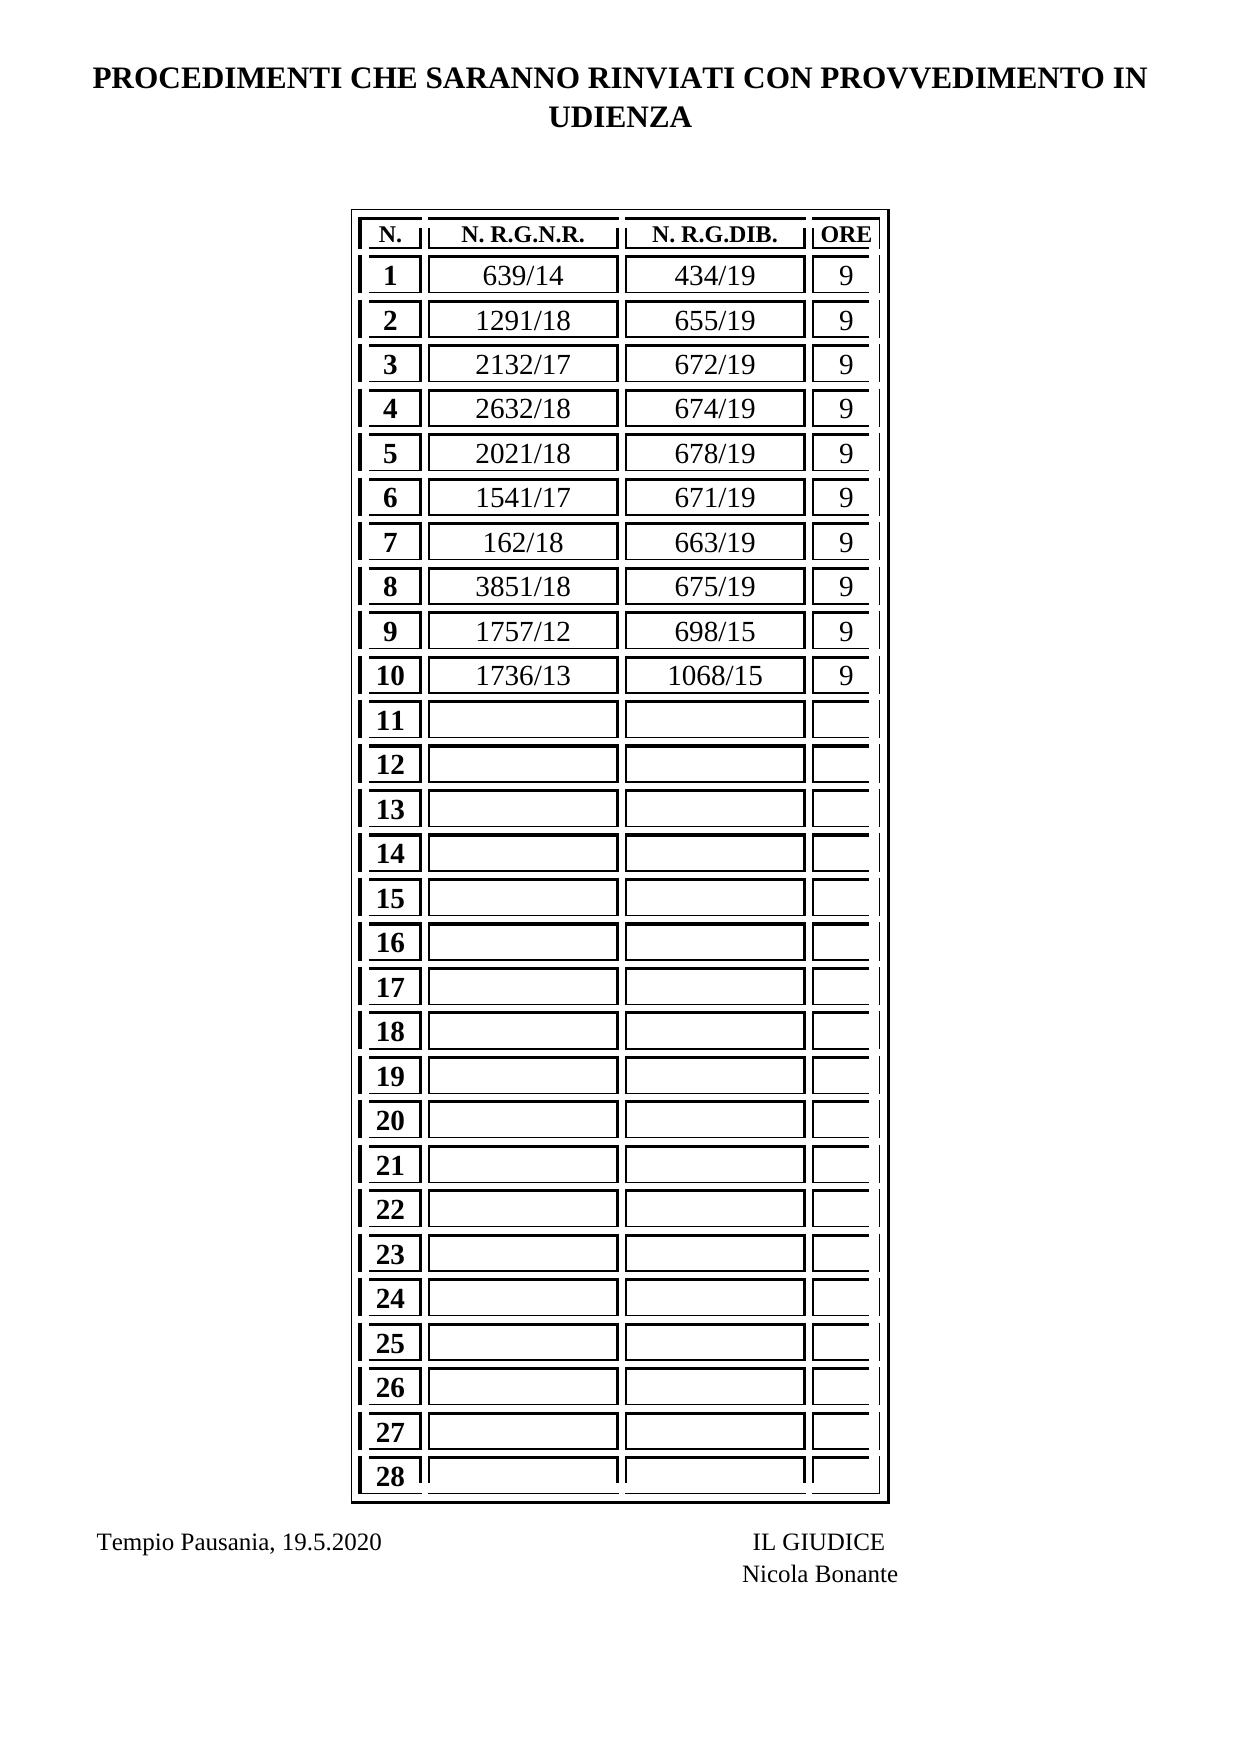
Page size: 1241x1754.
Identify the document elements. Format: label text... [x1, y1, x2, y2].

table_cell 14 [356, 826, 424, 870]
table_cell [621, 781, 808, 826]
table_cell 9 [808, 603, 884, 648]
table_cell [621, 1093, 808, 1137]
table_cell [621, 1048, 808, 1092]
table_cell [621, 959, 808, 1003]
table_cell 25 [356, 1315, 424, 1359]
table_cell [621, 870, 808, 914]
table_cell 9 [808, 247, 884, 292]
table_cell 9 [808, 648, 884, 692]
table_cell [424, 1404, 621, 1448]
table_cell 3 [356, 336, 424, 381]
table_cell [808, 781, 884, 826]
table_cell [424, 826, 621, 870]
table_cell [808, 1359, 884, 1404]
table_cell [808, 1048, 884, 1092]
table_cell 27 [356, 1404, 424, 1448]
table_cell [424, 1315, 621, 1359]
table_cell [424, 1137, 621, 1181]
table_cell [424, 1004, 621, 1048]
table_cell [621, 1226, 808, 1270]
table_cell [808, 1226, 884, 1270]
table_cell 11 [356, 692, 424, 737]
table_cell 23 [356, 1226, 424, 1270]
table_cell [621, 1181, 808, 1226]
table_cell [808, 1137, 884, 1181]
table_cell [808, 1404, 884, 1448]
table_cell 6 [356, 470, 424, 514]
table_cell 5 [356, 425, 424, 470]
table_cell [808, 1004, 884, 1048]
table_cell 162/18 [424, 514, 621, 559]
table_cell 26 [356, 1359, 424, 1404]
table_cell 9 [356, 603, 424, 648]
table_cell 678/19 [621, 425, 808, 470]
table_cell [621, 737, 808, 781]
table_cell 1291/18 [424, 292, 621, 336]
table_cell 28 [356, 1448, 424, 1493]
table_cell 21 [356, 1137, 424, 1181]
table_cell 1 [356, 247, 424, 292]
table_cell 13 [356, 781, 424, 826]
table_cell 675/19 [621, 559, 808, 603]
table_cell 9 [808, 425, 884, 470]
table_cell 7 [356, 514, 424, 559]
table_cell 8 [356, 559, 424, 603]
table_cell 24 [356, 1270, 424, 1315]
table_cell [424, 1448, 621, 1493]
table_cell [621, 1404, 808, 1448]
table_cell [424, 1359, 621, 1404]
text PROCEDIMENTI CHE SARANNO RINVIATI CON PROVVEDIMENTO IN UDIENZA [89, 59, 1152, 134]
table_cell 4 [356, 381, 424, 425]
table_cell 1736/13 [424, 648, 621, 692]
table_cell [808, 1270, 884, 1315]
table_cell 2021/18 [424, 425, 621, 470]
table_cell [621, 1359, 808, 1404]
table_cell [808, 1315, 884, 1359]
table_cell 9 [808, 514, 884, 559]
table_cell 22 [356, 1181, 424, 1226]
table_cell [424, 1048, 621, 1092]
table_cell 3851/18 [424, 559, 621, 603]
table_cell 655/19 [621, 292, 808, 336]
table_cell 17 [356, 959, 424, 1003]
table_cell [621, 1315, 808, 1359]
table_cell 672/19 [621, 336, 808, 381]
table_cell 9 [808, 336, 884, 381]
table_cell [808, 1448, 884, 1493]
table_cell [424, 915, 621, 959]
table_header N. [356, 210, 424, 247]
table_cell [621, 826, 808, 870]
table_cell 10 [356, 648, 424, 692]
table_header ORE [808, 210, 884, 247]
table_cell 663/19 [621, 514, 808, 559]
table_cell 18 [356, 1004, 424, 1048]
table_cell [808, 737, 884, 781]
table_cell [808, 915, 884, 959]
table_cell 2632/18 [424, 381, 621, 425]
table_cell 1068/15 [621, 648, 808, 692]
table_cell [621, 1004, 808, 1048]
table_cell 20 [356, 1093, 424, 1137]
table_cell [424, 959, 621, 1003]
table_cell [621, 1448, 808, 1493]
table_cell [808, 692, 884, 737]
table_cell [621, 915, 808, 959]
table_cell [424, 692, 621, 737]
table_cell 16 [356, 915, 424, 959]
table_cell 19 [356, 1048, 424, 1092]
table_cell 9 [808, 470, 884, 514]
table_cell [621, 1270, 808, 1315]
table_header N. R.G.N.R. [424, 210, 621, 247]
table_cell [808, 1181, 884, 1226]
table_cell 2132/17 [424, 336, 621, 381]
table_cell 671/19 [621, 470, 808, 514]
table_cell [621, 692, 808, 737]
table_cell 9 [808, 292, 884, 336]
table_cell 15 [356, 870, 424, 914]
table_cell 1757/12 [424, 603, 621, 648]
table_cell 434/19 [621, 247, 808, 292]
text Nicola Bonante [89, 1559, 1152, 1588]
table_cell [424, 1093, 621, 1137]
table_header N. R.G.DIB. [621, 210, 808, 247]
table_cell 12 [356, 737, 424, 781]
table_cell 2 [356, 292, 424, 336]
table_cell [424, 1270, 621, 1315]
table_cell [424, 1226, 621, 1270]
table_cell 9 [808, 559, 884, 603]
table_cell 698/15 [621, 603, 808, 648]
table_cell 9 [808, 381, 884, 425]
table_cell [808, 870, 884, 914]
table_cell 1541/17 [424, 470, 621, 514]
table_cell [424, 870, 621, 914]
table_cell [424, 781, 621, 826]
table_cell [808, 959, 884, 1003]
table_cell 674/19 [621, 381, 808, 425]
table_cell [808, 826, 884, 870]
table_cell [808, 1093, 884, 1137]
table_cell [424, 737, 621, 781]
text Tempio Pausania, 19.5.2020 IL GIUDICE [89, 1527, 1152, 1556]
table_cell [424, 1181, 621, 1226]
table_cell [621, 1137, 808, 1181]
table_cell 639/14 [424, 247, 621, 292]
